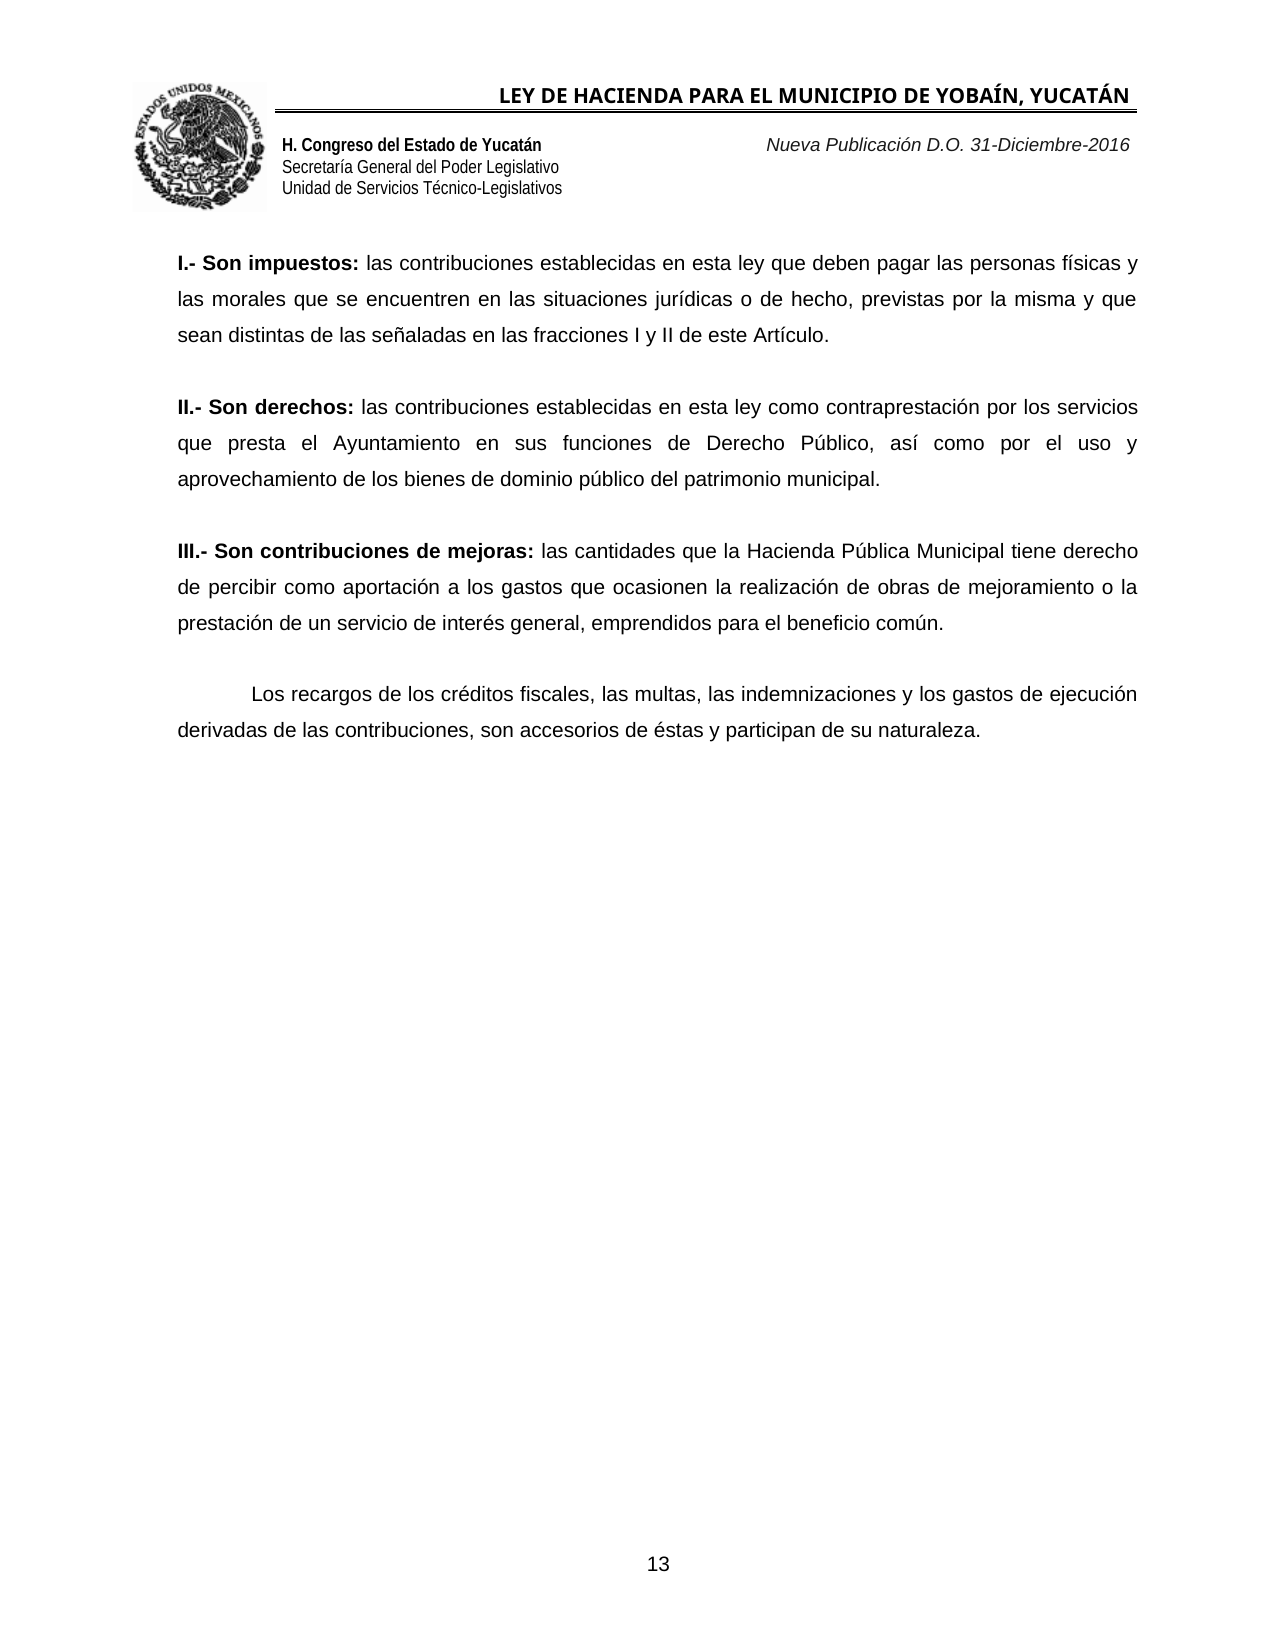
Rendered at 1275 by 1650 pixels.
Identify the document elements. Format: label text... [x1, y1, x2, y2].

text III.- Son contribuciones de mejoras: las cantidades que la Hacienda Pública Municipal tiene derecho de percibir como aportación a los gastos que ocasionen la realización de obras de mejoramiento o la prestación de un servicio de interés general, emprendidos para el beneficio común. [177, 538, 1139, 634]
text II.- Son derechos: las contribuciones establecidas en esta ley como contraprestación por los servicios que presta el Ayuntamiento en sus funciones de Derecho Público, así como por el uso y aprovechamiento de los bienes de dominio público del patrimonio municipal. [177, 395, 1139, 491]
text I.- Son impuestos: las contribuciones establecidas en esta ley que deben pagar las personas físicas y las morales que se encuentren en las situaciones jurídicas o de hecho, previstas por la misma y que sean distintas de las señaladas en las fracciones I y II de este Artículo. [177, 251, 1139, 347]
text Los recargos de los créditos fiscales, las multas, las indemnizaciones y los gastos de ejecución derivadas de las contribuciones, son accesorios de éstas y participan de su naturaleza. [177, 682, 1139, 742]
